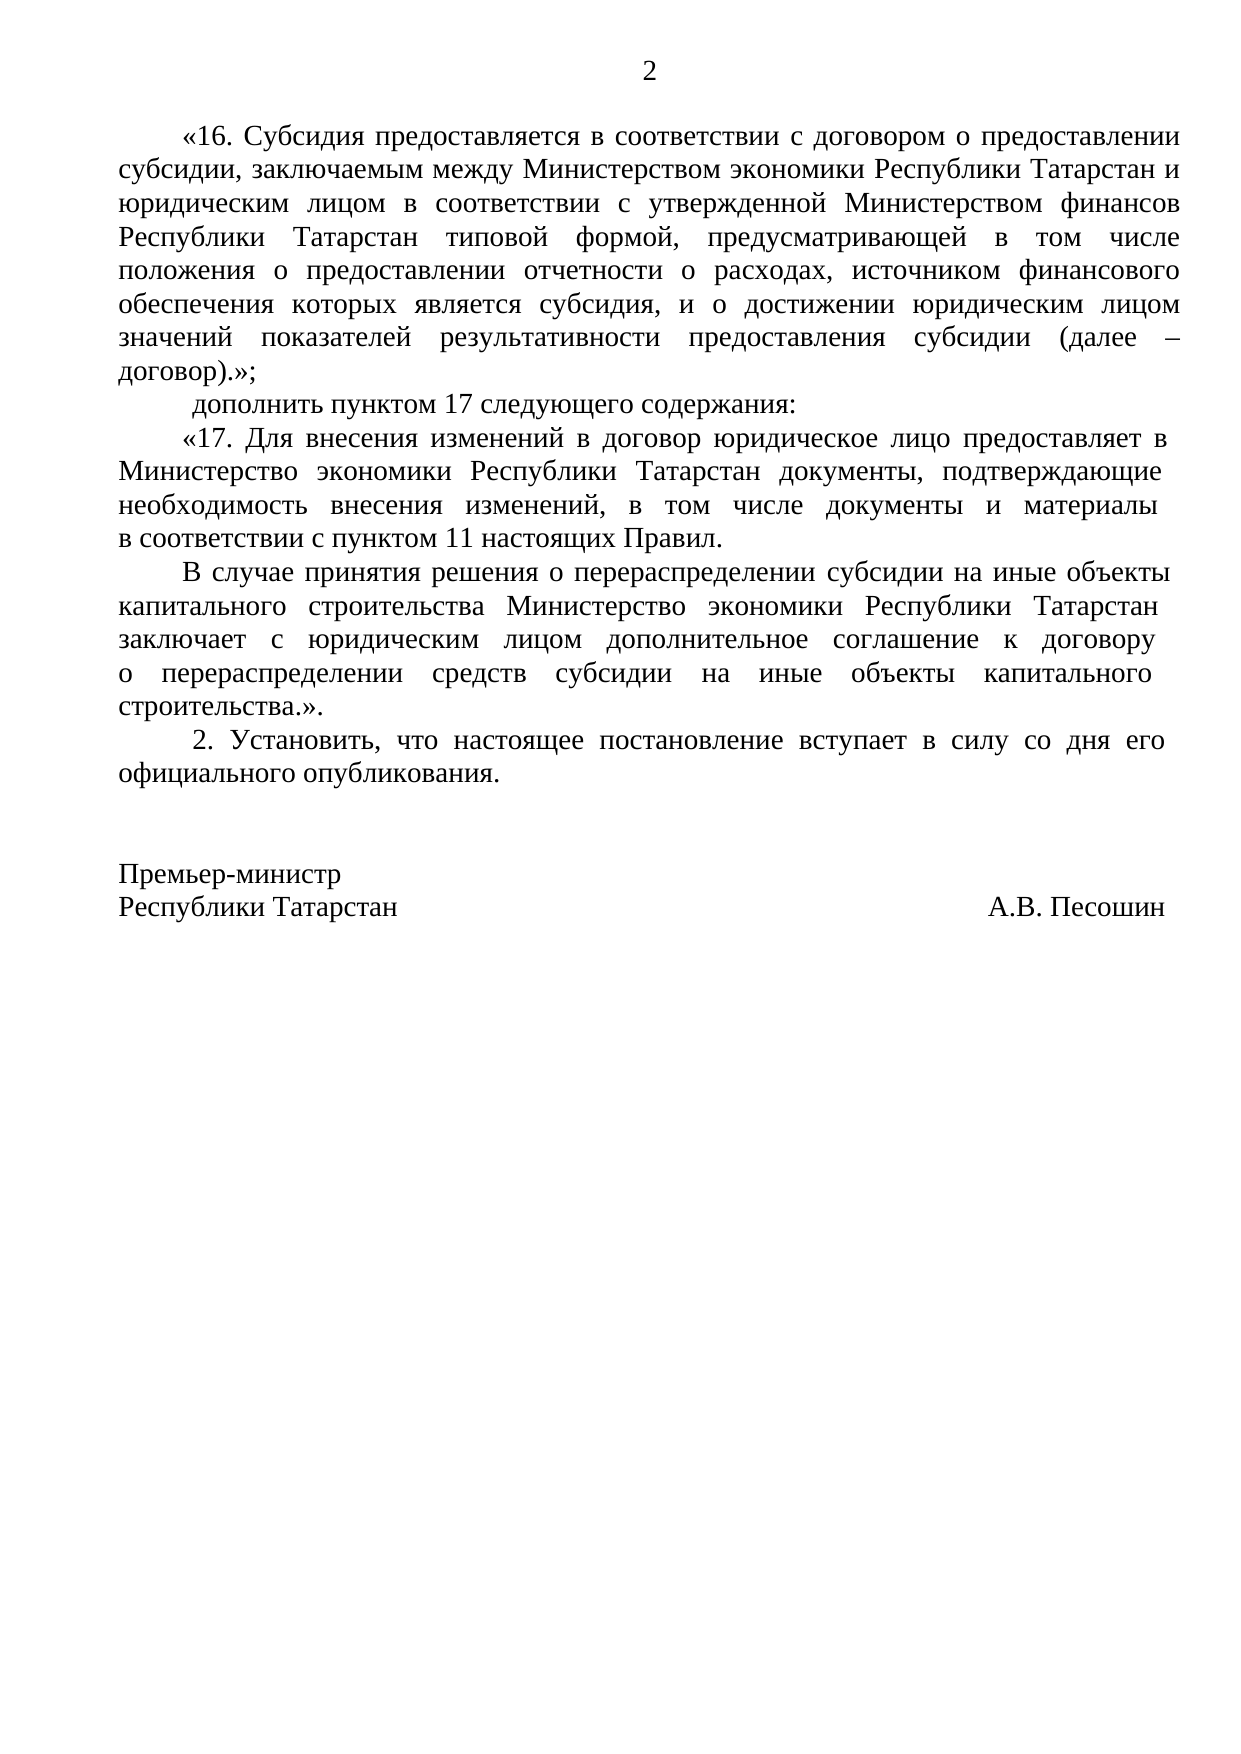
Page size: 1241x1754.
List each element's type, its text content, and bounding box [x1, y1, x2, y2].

text Премьер-министр [118, 856, 1181, 889]
text 2. Установить, что настоящее постановление вступает в силу со дня его официального опубликования. [118, 722, 1181, 789]
text дополнить пунктом 17 следующего содержания: [118, 386, 1181, 420]
text Республики Татарстан А.В. Песошин [118, 889, 1181, 923]
text «17. Для внесения изменений в договор юридическое лицо предоставляет в Министерство экономики Республики Татарстан документы, подтверждающие необходимость внесения изменений, в том числе документы и материалы в соответствии с пунктом 11 настоящих Правил. [118, 420, 1181, 554]
text В случае принятия решения о перераспределении субсидии на иные объекты капитального строительства Министерство экономики Республики Татарстан заключает с юридическим лицом дополнительное соглашение к договору о перераспределении средств субсидии на иные объекты капитального строительства.». [118, 554, 1181, 722]
text «16. Субсидия предоставляется в соответствии с договором о предоставлении субсидии, заключаемым между Министерством экономики Республики Татарстан и юридическим лицом в соответствии с утвержденной Министерством финансов Республики Татарстан типовой формой, предусматривающей в том числе положения о предоставлении отчетности о расходах, источником финансового обеспечения которых является субсидия, и о достижении юридическим лицом значений показателей результативности предоставления субсидии (далее – договор).»; [118, 118, 1181, 386]
